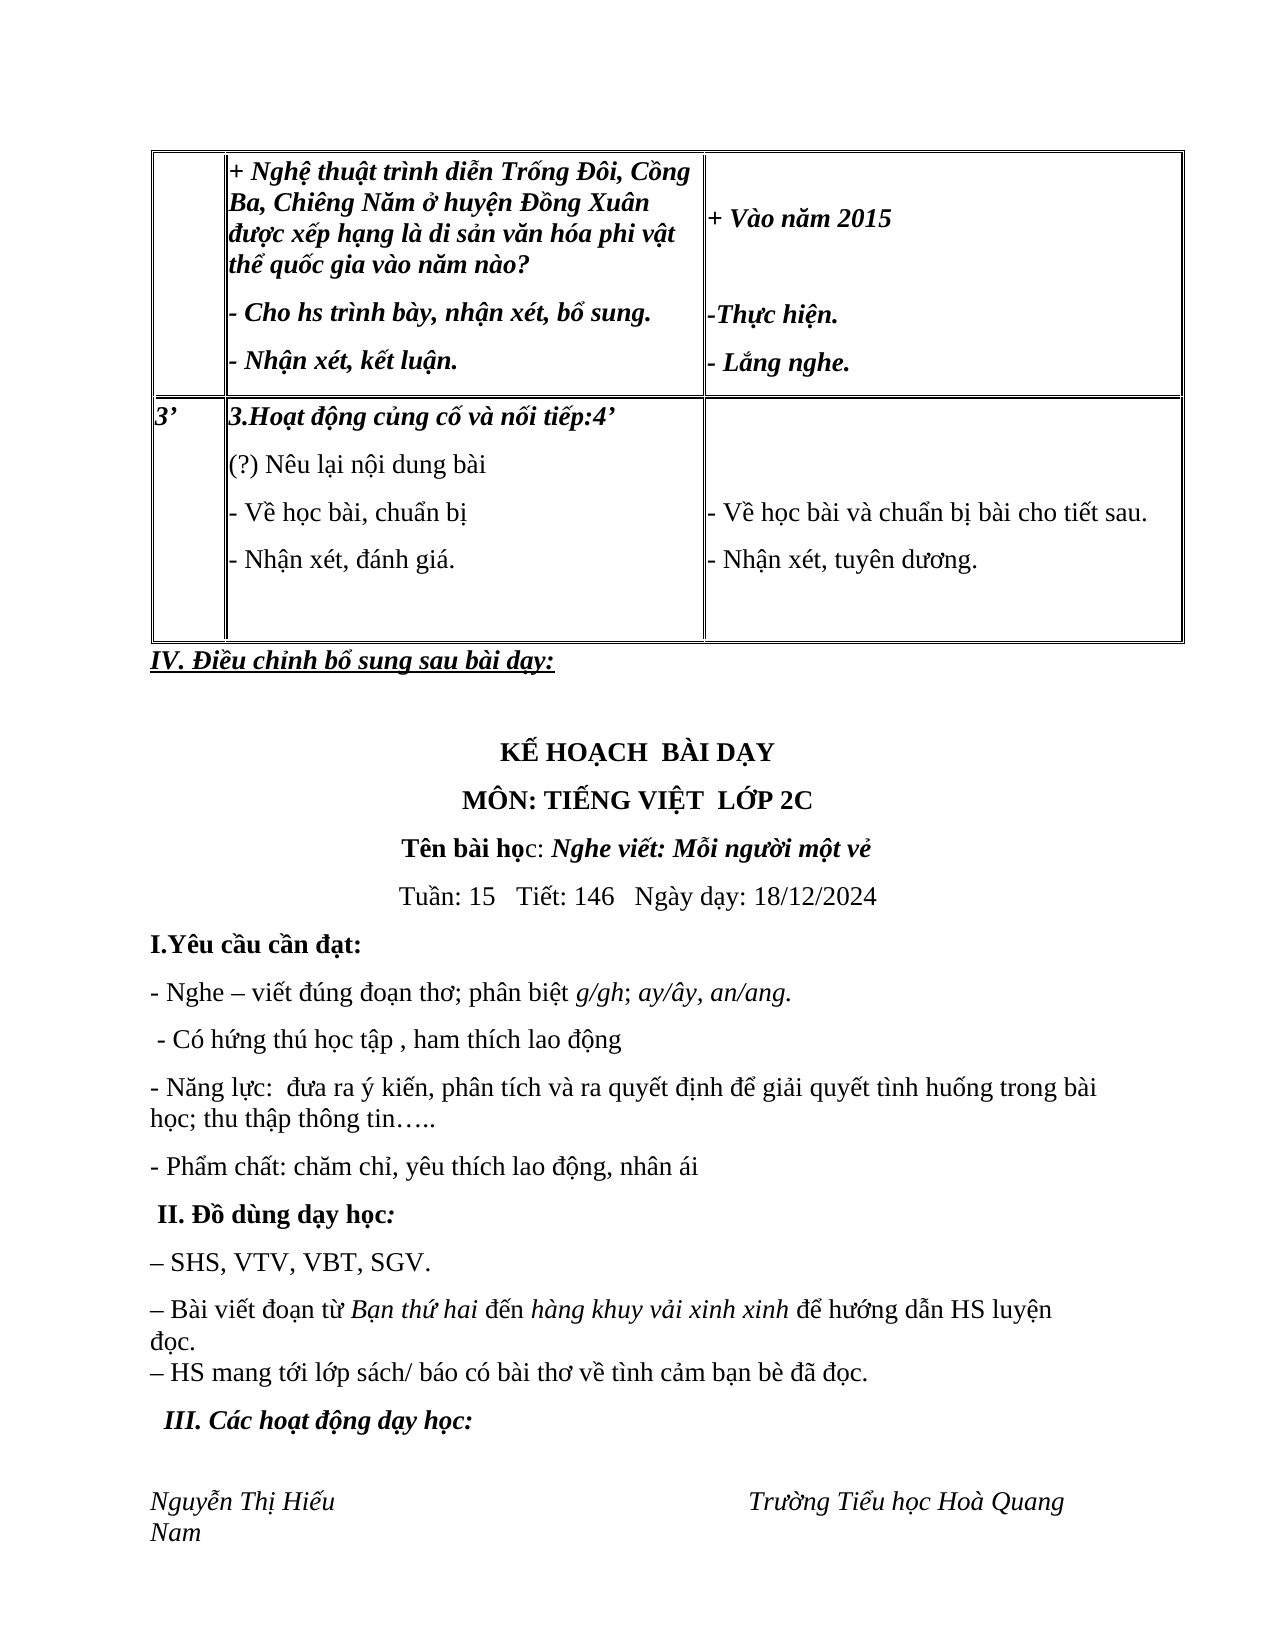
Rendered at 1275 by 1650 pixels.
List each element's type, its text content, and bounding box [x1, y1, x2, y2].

text - Có hứng thú học tập , ham thích lao động [150, 1023, 1125, 1054]
text I.Yêu cầu cần đạt: [150, 928, 1125, 959]
text - Nghe – viết đúng đoạn thơ; phân biệt g/gh; ay/ây, an/ang. [150, 976, 1125, 1007]
text MÔN: TIẾNG VIỆT LỚP 2C [150, 784, 1125, 816]
text KẾ HOẠCH BÀI DẠY [150, 737, 1125, 768]
text Tên bài học: Nghe viết: Mỗi người một vẻ [150, 832, 1125, 863]
text – SHS, VTV, VBT, SGV. [150, 1246, 1125, 1277]
table_cell - Về học bài và chuẩn bị bài cho tiết sau. - Nhận xét, tuyên dương. [705, 395, 1183, 641]
text - Phẩm chất: chăm chỉ, yêu thích lao động, nhân ái [150, 1150, 1125, 1181]
text IV. Điều chỉnh bổ sung sau bài dạy: [150, 644, 1125, 675]
table_cell [154, 151, 226, 395]
text - Năng lực: đưa ra ý kiến, phân tích và ra quyết định để giải quyết tình huống trong bài học; thu thập thông tin….. [150, 1071, 1125, 1133]
text II. Đồ dùng dạy học: [150, 1198, 1125, 1229]
table_cell 3’ [152, 395, 226, 641]
text – Bài viết đoạn từ Bạn thứ hai đến hàng khuy vải xinh xinh để hướng dẫn HS luyện đọc. – HS mang tới lớp sách/ báo có bài thơ về tình cảm bạn bè đã đọc. [150, 1294, 1125, 1387]
text III. Các hoạt động dạy học: [150, 1404, 1125, 1435]
text Tuần: 15 Tiết: 146 Ngày dạy: 18/12/2024 [150, 880, 1125, 911]
table_cell 3.Hoạt động củng cố và nối tiếp:4’ (?) Nêu lại nội dung bài - Về học bài, chuẩn bị - Nhận xét, đánh giá. [226, 399, 704, 641]
